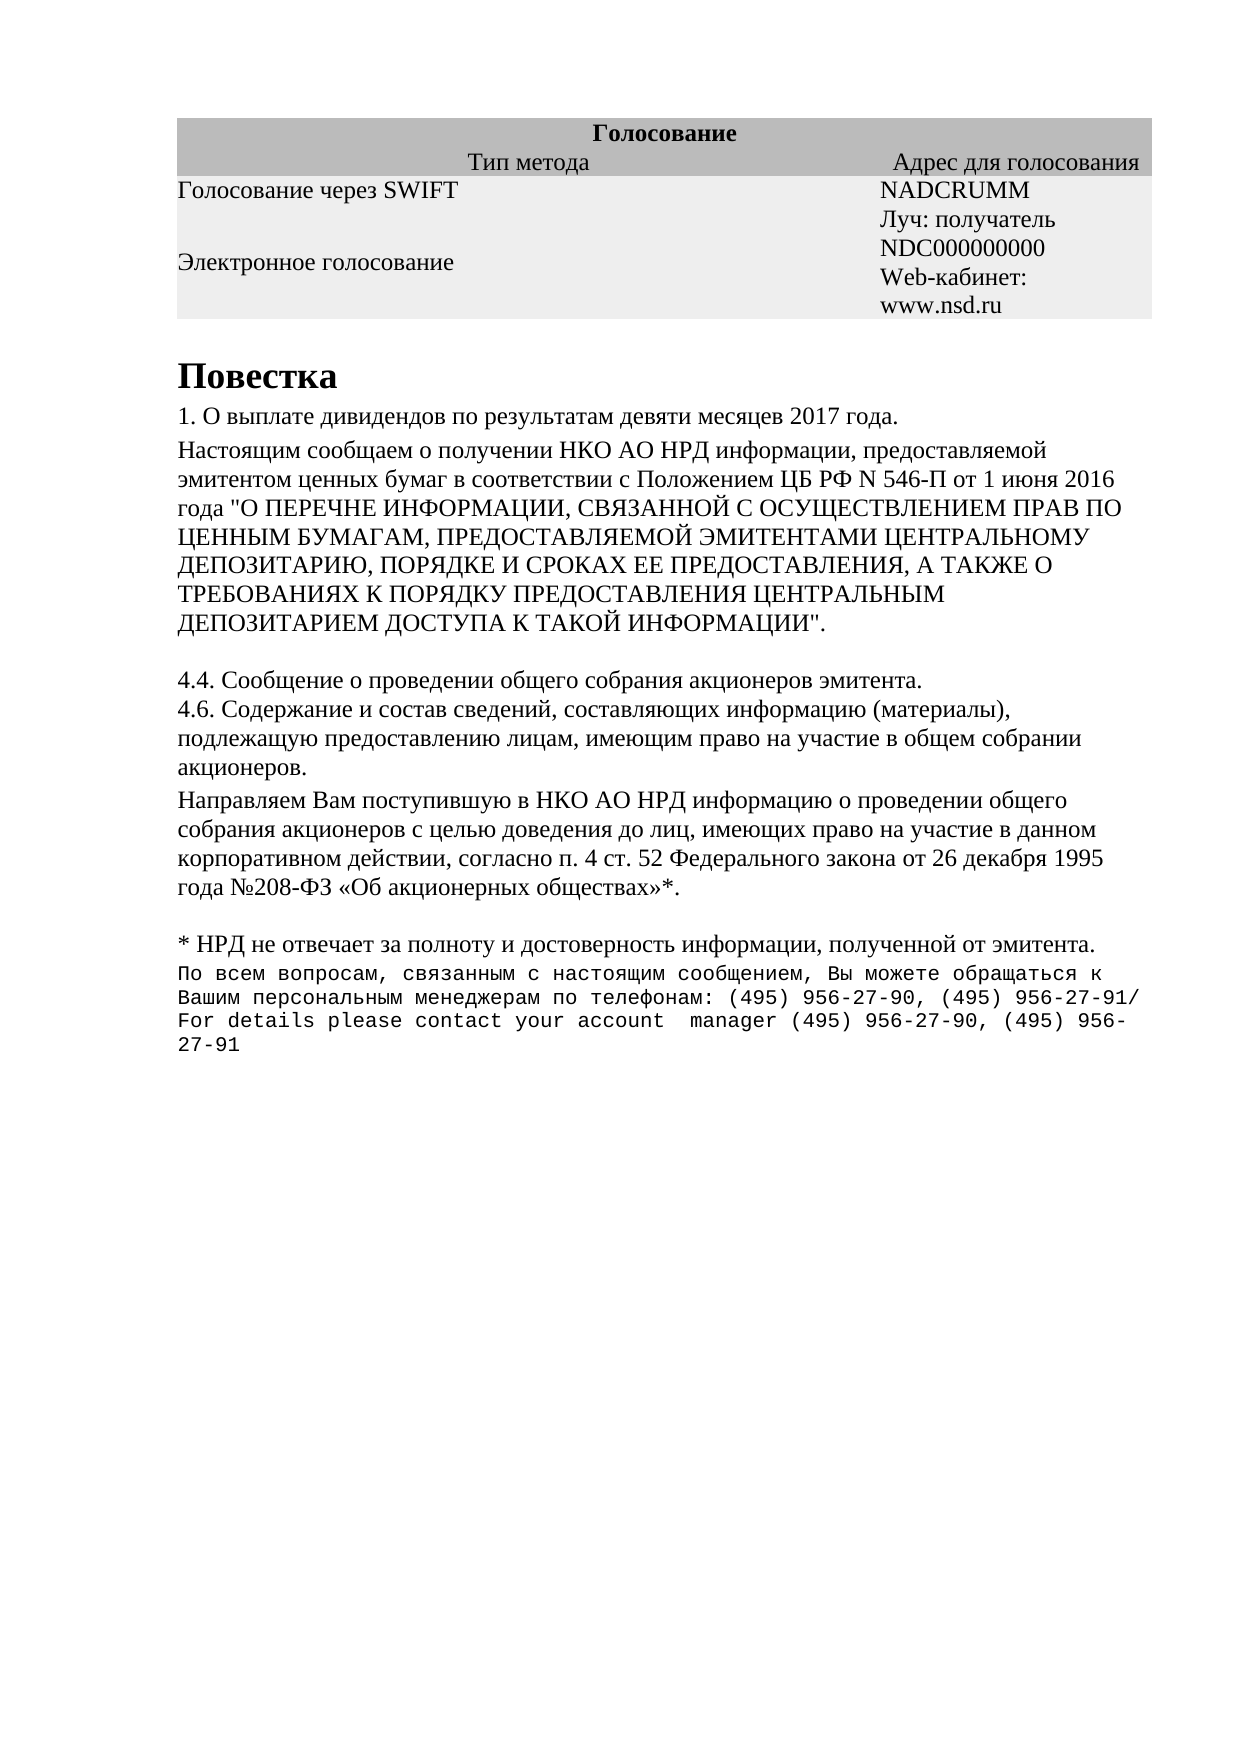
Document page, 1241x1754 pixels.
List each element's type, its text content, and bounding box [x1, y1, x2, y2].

table_cell NADCRUMM [880, 176, 1152, 204]
subtitle Повестка [177, 353, 1152, 396]
table_cell Электронное голосование [177, 204, 880, 319]
table_cell Адрес для голосования [880, 147, 1152, 176]
text По всем вопросам, связанным с настоящим сообщением, Вы можете обращаться к Вашим персональным менеджерам по телефонам: (495) 956-27-90, (495) 956-27-91/ For details please contact your account manager (495) 956-27-90, (495) 956-27-91 [177, 963, 1152, 1058]
text Настоящим сообщаем о получении НКО АО НРД информации, предоставляемой эмитентом ценных бумаг в соответствии с Положением ЦБ РФ N 546-П от 1 июня 2016 года "О ПЕРЕЧНЕ ИНФОРМАЦИИ, СВЯЗАННОЙ С ОСУЩЕСТВЛЕНИЕМ ПРАВ ПО ЦЕННЫМ БУМАГАМ, ПРЕДОСТАВЛЯЕМОЙ ЭМИТЕНТАМИ ЦЕНТРАЛЬНОМУ ДЕПОЗИТАРИЮ, ПОРЯДКЕ И СРОКАХ ЕЕ ПРЕДОСТАВЛЕНИЯ, А ТАКЖЕ О ТРЕБОВАНИЯХ К ПОРЯДКУ ПРЕДОСТАВЛЕНИЯ ЦЕНТРАЛЬНЫМ ДЕПОЗИТАРИЕМ ДОСТУПА К ТАКОЙ ИНФОРМАЦИИ". 4.4. Сообщение о проведении общего собрания акционеров эмитента. 4.6. Содержание и состав сведений, составляющих информацию (материалы), подлежащую предоставлению лицам, имеющим право на участие в общем собрании акционеров. [177, 435, 1152, 780]
table_cell Луч: получатель NDC000000000 Web-кабинет: www.nsd.ru [880, 204, 1152, 319]
table_header Голосование [177, 118, 1152, 147]
text Направляем Вам поступившую в НКО АО НРД информацию о проведении общего собрания акционеров с целью доведения до лиц, имеющих право на участие в данном корпоративном действии, согласно п. 4 ст. 52 Федерального закона от 26 декабря 1995 года №208-ФЗ «Об акционерных обществах»*. * НРД не отвечает за полноту и достоверность информации, полученной от эмитента. [177, 785, 1152, 958]
text 1. О выплате дивидендов по результатам девяти месяцев 2017 года. [177, 401, 1152, 430]
table_cell Голосование через SWIFT [177, 176, 880, 204]
table_cell Тип метода [177, 147, 880, 176]
